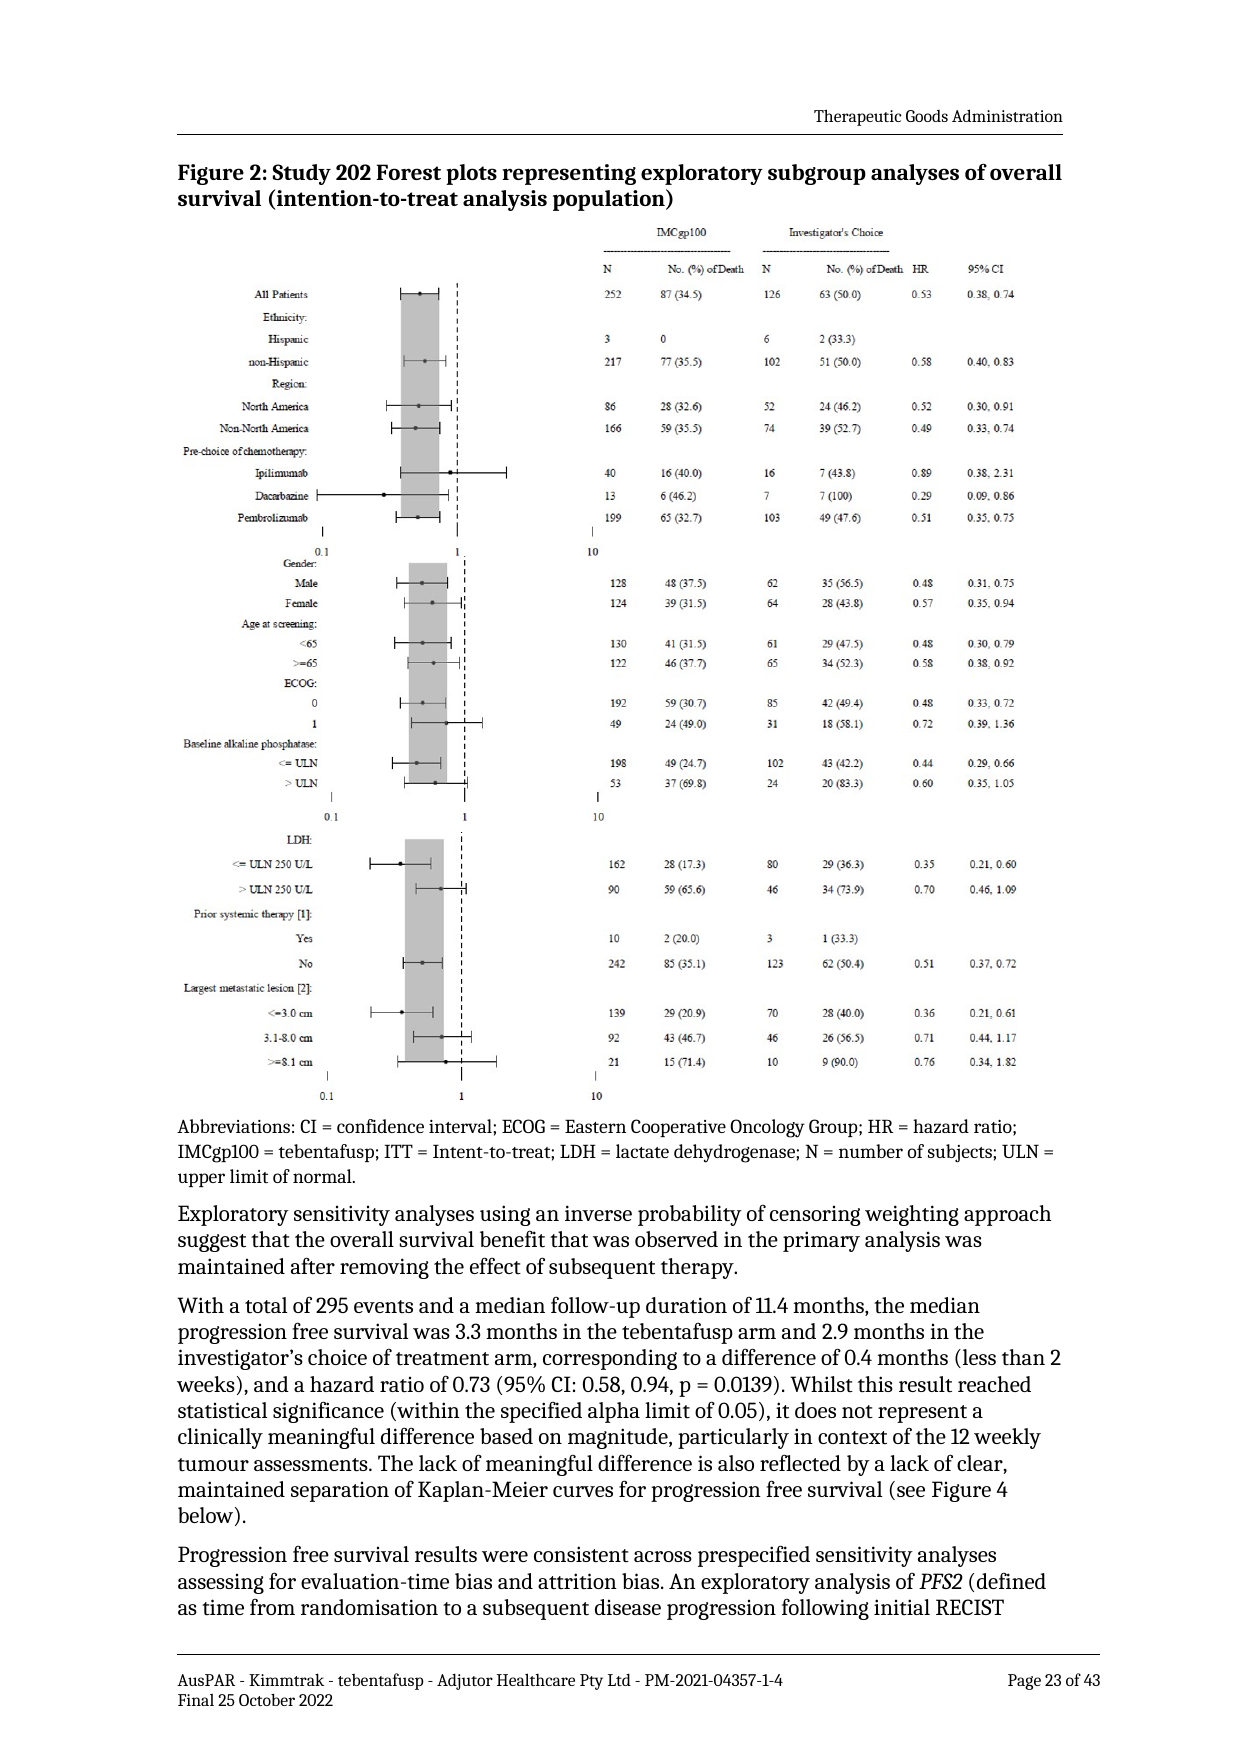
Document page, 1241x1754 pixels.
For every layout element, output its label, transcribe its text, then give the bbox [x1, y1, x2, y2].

text Exploratory sensitivity analyses using an inverse probability of censoring weighting approach suggest that the overall survival benefit that was observed in the primary analysis was maintained after removing the effect of subsequent therapy. [177, 1201, 1063, 1280]
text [177, 1542, 1063, 1621]
picture [177, 225, 1037, 1101]
text Abbreviations: CI = confidence interval; ECOG = Eastern Cooperative Oncology Group; HR = hazard ratio; IMCgp100 = tebentafusp; ITT = Intent-to-treat; LDH = lactate dehydrogenase; N = number of subjects; ULN = upper limit of normal. [177, 1113, 1063, 1188]
text With a total of 295 events and a median follow-up duration of 11.4 months, the median progression free survival was 3.3 months in the tebentafusp arm and 2.9 months in the investigator’s choice of treatment arm, corresponding to a difference of 0.4 months (less than 2 weeks), and a hazard ratio of 0.73 (95% CI: 0.58, 0.94, p = 0.0139). Whilst this result reached statistical significance (within the specified alpha limit of 0.05), it does not represent a clinically meaningful difference based on magnitude, particularly in context of the 12 weekly tumour assessments. The lack of meaningful difference is also reflected by a lack of clear, maintained separation of Kaplan-Meier curves for progression free survival (see Figure 4 below). [177, 1292, 1063, 1529]
